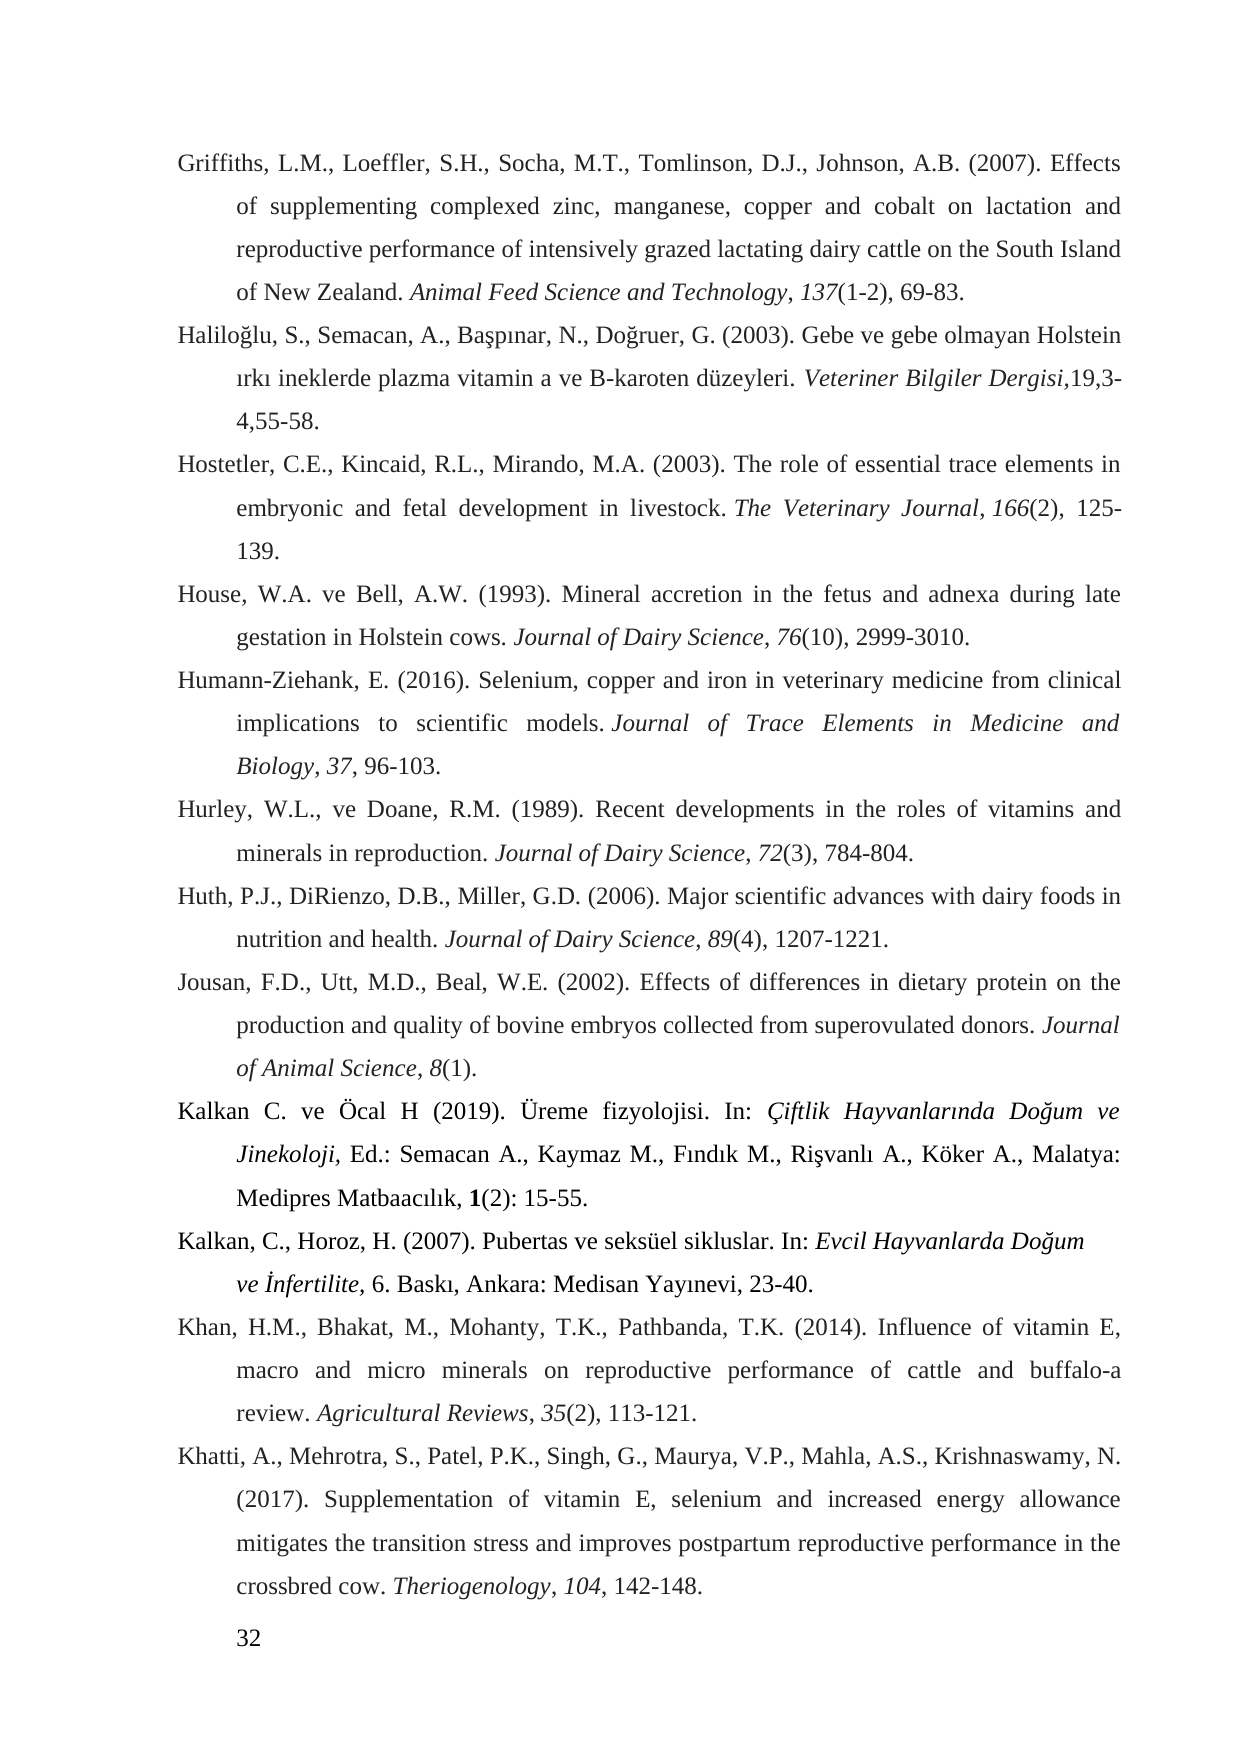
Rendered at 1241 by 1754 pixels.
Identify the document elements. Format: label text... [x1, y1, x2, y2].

text Kalkan, C., Horoz, H. (2007). Pubertas ve seksüel sikluslar. In: Evcil Hayvanlarda Doğum [177, 1226, 1122, 1254]
text Khatti, A., Mehrotra, S., Patel, P.K., Singh, G., Maurya, V.P., Mahla, A.S., Krishnaswamy, N. (2017). Supplementation of vitamin E, selenium and increased energy allowance mitigates the transition stress and improves postpartum reproductive performance in the crossbred cow. Theriogenology, 104, 142-148. [177, 1470, 1122, 1599]
text ve İnfertilite, 6. Baskı, Ankara: Medisan Yayınevi, 23-40. [236, 1269, 1122, 1298]
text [177, 176, 1122, 306]
text Hostetler, C.E., Kincaid, R.L., Mirando, M.A. (2003). The role of essential trace elements in embryonic and fetal development in livestock. The Veterinary Journal, 166(2), 125-139. [177, 478, 1122, 564]
text Huth, P.J., DiRienzo, D.B., Miller, G.D. (2006). Major scientific advances with dairy foods in nutrition and health. Journal of Dairy Science, 89(4), 1207-1221. [177, 909, 1122, 953]
text Jousan, F.D., Utt, M.D., Beal, W.E. (2002). Effects of differences in dietary protein on the production and quality of bovine embryos collected from superovulated donors. Journal of Animal Science, 8(1). [177, 996, 1122, 1082]
text Hurley, W.L., ve Doane, R.M. (1989). Recent developments in the roles of vitamins and minerals in reproduction. Journal of Dairy Science, 72(3), 784-804. [177, 823, 1122, 866]
text Humann-Ziehank, E. (2016). Selenium, copper and iron in veterinary medicine from clinical implications to scientific models. Journal of Trace Elements in Medicine and Biology, 37, 96-103. [177, 694, 1122, 780]
text Kalkan C. ve Öcal H (2019). Üreme fizyolojisi. In: Çiftlik Hayvanlarında Doğum ve Jinekoloji, Ed.: Semacan A., Kaymaz M., Fındık M., Rişvanlı A., Köker A., Malatya: Medipres Matbaacılık, 1(2): 15-55. [177, 1096, 1122, 1211]
text Khan, H.M., Bhakat, M., Mohanty, T.K., Pathbanda, T.K. (2014). Influence of vitamin E, macro and micro minerals on reproductive performance of cattle and buffalo-a review. Agricultural Reviews, 35(2), 113-121. [177, 1341, 1122, 1427]
text Haliloğlu, S., Semacan, A., Başpınar, N., Doğruer, G. (2003). Gebe ve gebe olmayan Holstein ırkı ineklerde plazma vitamin a ve B-karoten düzeyleri. Veteriner Bilgiler Dergisi,19,3-4,55-58. [177, 349, 1122, 435]
text House, W.A. ve Bell, A.W. (1993). Mineral accretion in the fetus and adnexa during late gestation in Holstein cows. Journal of Dairy Science, 76(10), 2999-3010. [177, 608, 1122, 651]
